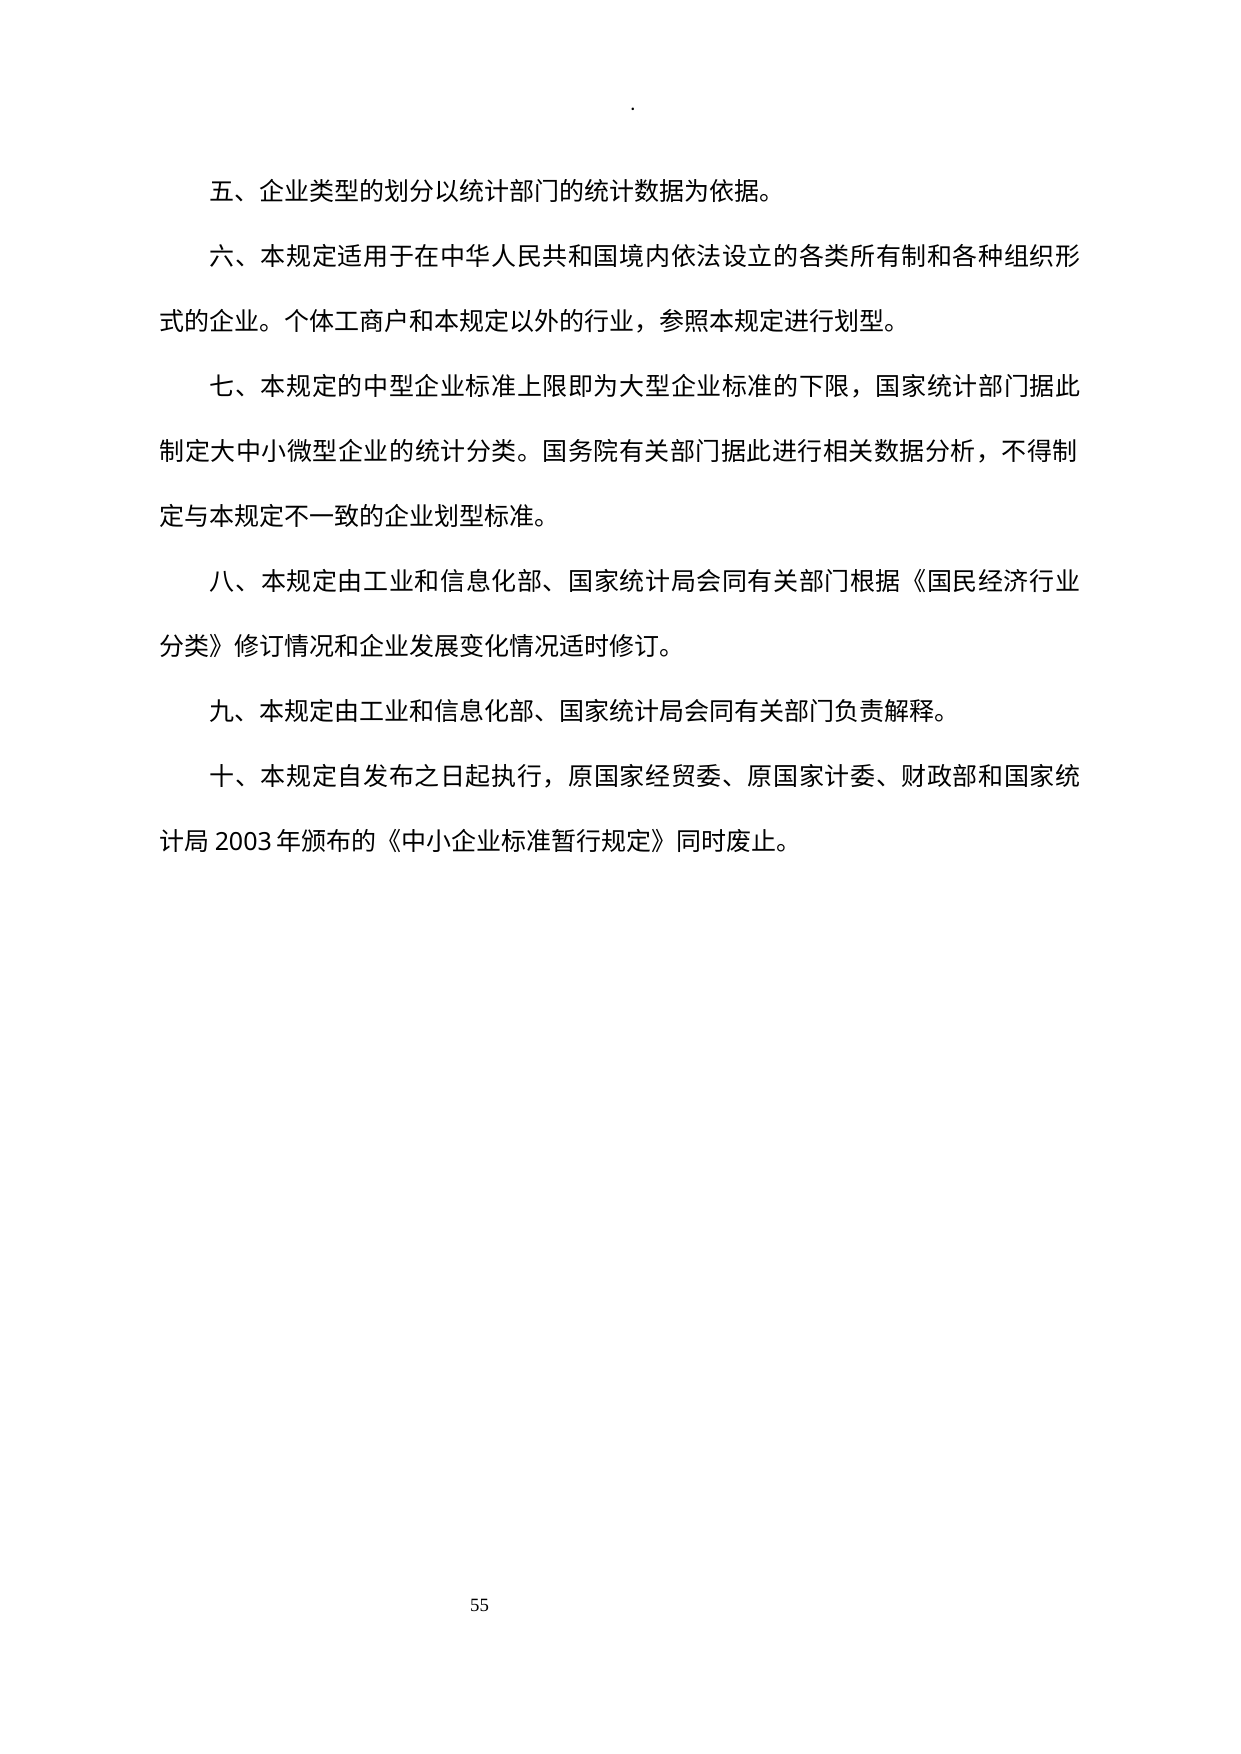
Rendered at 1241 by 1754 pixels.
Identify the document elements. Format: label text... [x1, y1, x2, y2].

subtitle 六、本规定适用于在中华人民共和国境内依法设立的各类所有制和各种组织形式的企业。个体工商户和本规定以外的行业，参照本规定进行划型。 [159, 222, 1081, 352]
subtitle 八、本规定由工业和信息化部、国家统计局会同有关部门根据《国民经济行业分类》修订情况和企业发展变化情况适时修订。 [159, 547, 1081, 677]
subtitle 十、本规定自发布之日起执行，原国家经贸委、原国家计委、财政部和国家统计局2003年颁布的《中小企业标准暂行规定》同时废止。 [159, 742, 1081, 872]
subtitle 九、本规定由工业和信息化部、国家统计局会同有关部门负责解释。 [159, 677, 1081, 742]
subtitle 七、本规定的中型企业标准上限即为大型企业标准的下限，国家统计部门据此制定大中小微型企业的统计分类。国务院有关部门据此进行相关数据分析，不得制定与本规定不一致的企业划型标准。 [159, 352, 1081, 547]
subtitle 五、企业类型的划分以统计部门的统计数据为依据。 [159, 157, 1081, 222]
